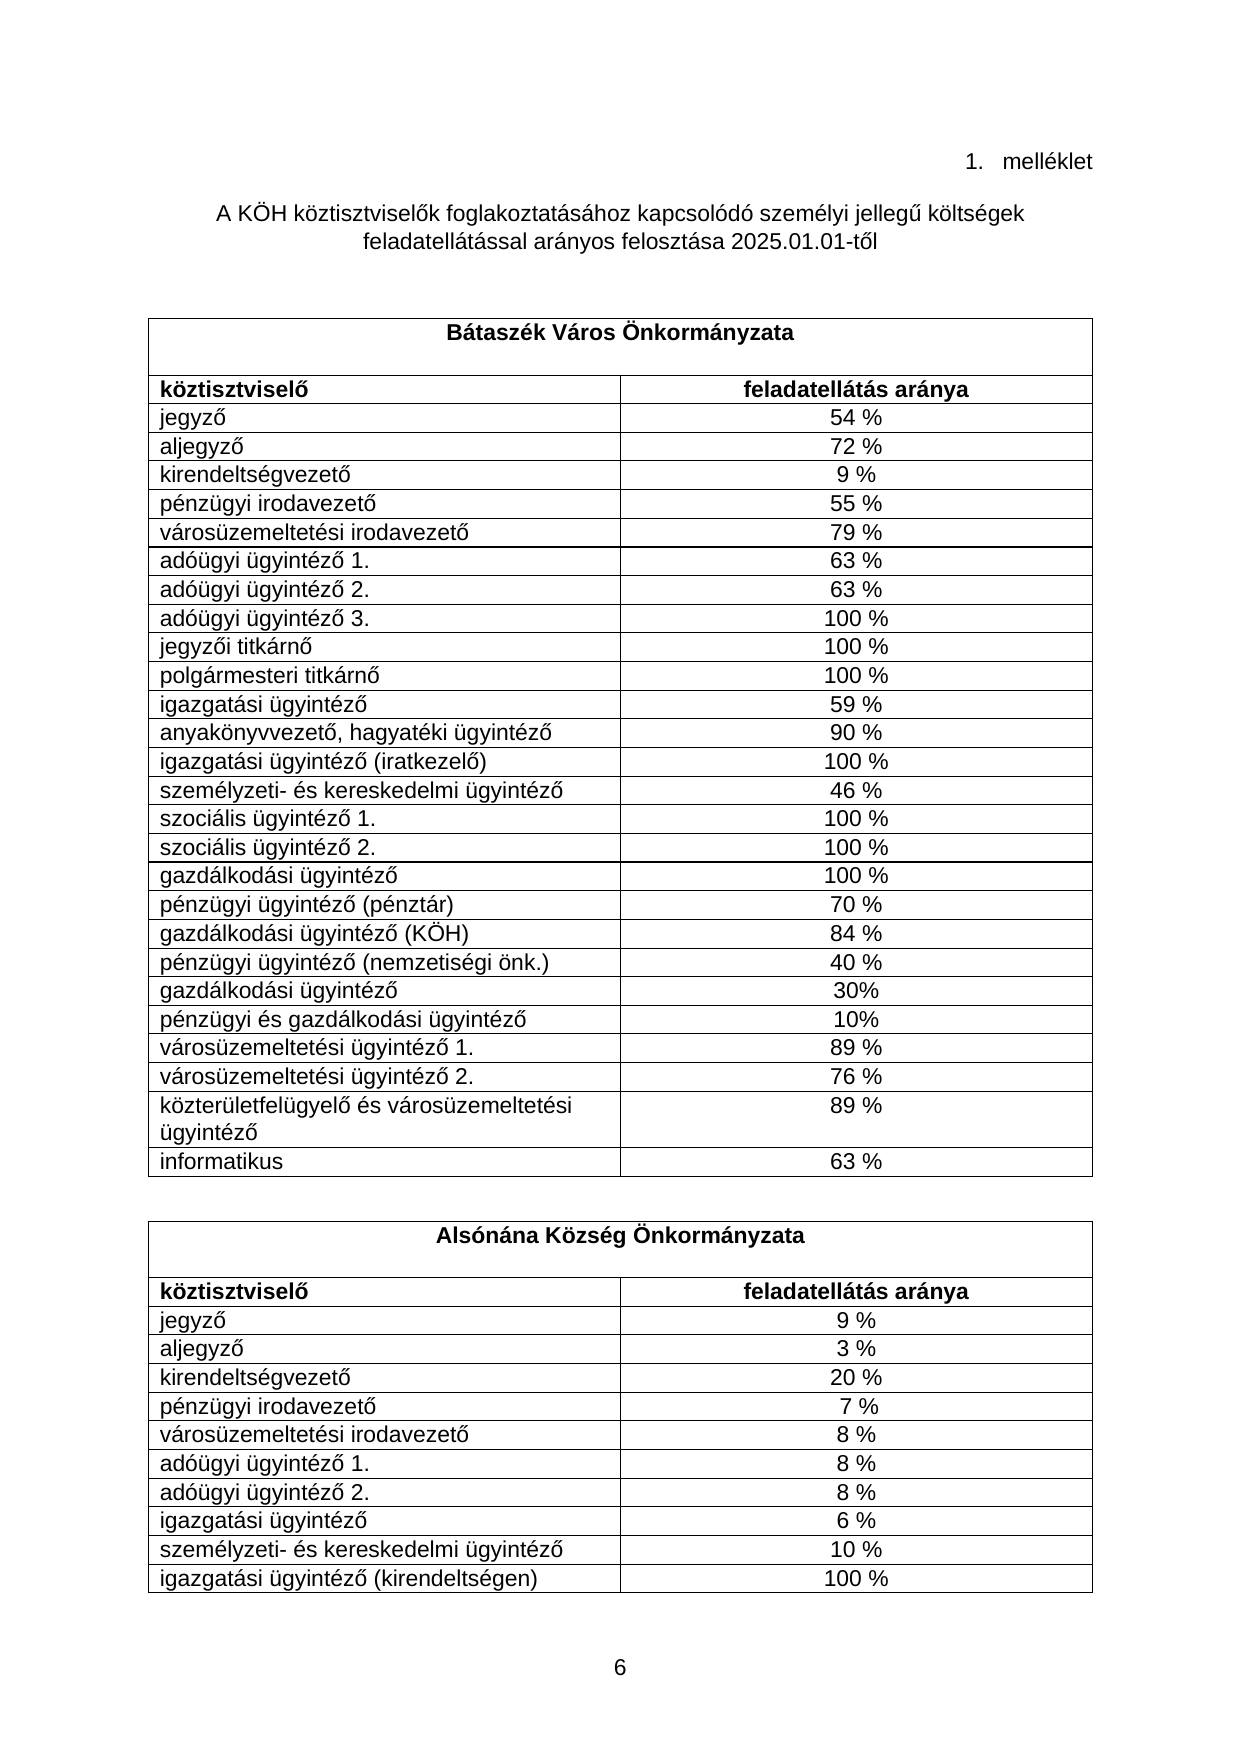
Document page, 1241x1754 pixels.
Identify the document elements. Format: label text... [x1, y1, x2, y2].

table_header Alsónána Község Önkormányzata [149, 1222, 1092, 1277]
table_cell anyakönyvvezető, hagyatéki ügyintéző [149, 719, 620, 747]
table_cell 63 % [621, 548, 1092, 575]
table_cell 9 % [621, 461, 1092, 489]
table_cell kirendeltségvezető [149, 461, 620, 489]
table_cell 8 % [621, 1479, 1092, 1506]
text A KÖH köztisztviselők foglakoztatásához kapcsolódó személyi jellegű költségek feladatellátással arányos felosztása 2025.01.01-től [148, 200, 1092, 254]
table_cell 100 % [621, 633, 1092, 661]
table_cell aljegyző [149, 433, 620, 460]
table_cell 100 % [621, 748, 1092, 776]
table_cell 84 % [621, 920, 1092, 947]
table_cell 100 % [621, 805, 1092, 833]
table_cell 10 % [621, 1536, 1092, 1563]
table_cell 20 % [621, 1364, 1092, 1392]
table_cell 30% [621, 977, 1092, 1005]
table_cell jegyző [149, 404, 620, 432]
table_cell 76 % [621, 1063, 1092, 1091]
table_cell köztisztviselő [149, 1278, 620, 1306]
table_cell igazgatási ügyintéző (kirendeltségen) [149, 1565, 620, 1592]
table_cell gazdálkodási ügyintéző [149, 863, 620, 890]
table_cell 54 % [621, 404, 1092, 432]
table_cell 59 % [621, 691, 1092, 718]
table_cell városüzemeltetési ügyintéző 1. [149, 1034, 620, 1062]
table_cell személyzeti- és kereskedelmi ügyintéző [149, 1536, 620, 1563]
table_cell 7 % [621, 1393, 1092, 1420]
table_header Bátaszék Város Önkormányzata [149, 319, 1092, 374]
table_cell polgármesteri titkárnő [149, 662, 620, 689]
table_cell 8 % [621, 1450, 1092, 1478]
table_cell szociális ügyintéző 1. [149, 805, 620, 833]
table_cell igazgatási ügyintéző (iratkezelő) [149, 748, 620, 776]
table_cell pénzügyi és gazdálkodási ügyintéző [149, 1006, 620, 1033]
table_cell 100 % [621, 1565, 1092, 1592]
table_cell városüzemeltetési irodavezető [149, 1421, 620, 1449]
table_cell aljegyző [149, 1335, 620, 1363]
table_cell pénzügyi irodavezető [149, 1393, 620, 1420]
table_cell adóügyi ügyintéző 2. [149, 576, 620, 604]
table_cell 6 % [621, 1507, 1092, 1535]
table_cell 100 % [621, 605, 1092, 632]
table_cell 63 % [621, 1148, 1092, 1176]
table_cell adóügyi ügyintéző 2. [149, 1479, 620, 1506]
table_cell köztisztviselő [149, 376, 620, 403]
table_cell 90 % [621, 719, 1092, 747]
table_cell adóügyi ügyintéző 1. [149, 548, 620, 575]
table_cell 70 % [621, 891, 1092, 919]
table_cell informatikus [149, 1148, 620, 1176]
table_cell közterületfelügyelő és városüzemeltetési ügyintéző [149, 1092, 620, 1147]
table_cell 10% [621, 1006, 1092, 1033]
table_cell 55 % [621, 490, 1092, 518]
table_cell pénzügyi ügyintéző (pénztár) [149, 891, 620, 919]
table_cell kirendeltségvezető [149, 1364, 620, 1392]
table_cell 46 % [621, 777, 1092, 804]
table_cell 79 % [621, 519, 1092, 546]
list melléklet [410, 148, 1092, 174]
table_cell gazdálkodási ügyintéző [149, 977, 620, 1005]
table_cell jegyzői titkárnő [149, 633, 620, 661]
table_cell 100 % [621, 834, 1092, 861]
table_cell 89 % [621, 1034, 1092, 1062]
table_cell 100 % [621, 863, 1092, 890]
table_cell igazgatási ügyintéző [149, 1507, 620, 1535]
table_cell 63 % [621, 576, 1092, 604]
table_cell feladatellátás aránya [621, 1278, 1092, 1306]
table_cell szociális ügyintéző 2. [149, 834, 620, 861]
table_cell adóügyi ügyintéző 1. [149, 1450, 620, 1478]
table_cell 9 % [621, 1307, 1092, 1334]
table_cell 8 % [621, 1421, 1092, 1449]
table_cell városüzemeltetési ügyintéző 2. [149, 1063, 620, 1091]
table_cell adóügyi ügyintéző 3. [149, 605, 620, 632]
table_cell jegyző [149, 1307, 620, 1334]
table_cell gazdálkodási ügyintéző (KÖH) [149, 920, 620, 947]
table_cell igazgatási ügyintéző [149, 691, 620, 718]
table_cell 89 % [621, 1092, 1092, 1147]
table_cell 72 % [621, 433, 1092, 460]
table_cell pénzügyi irodavezető [149, 490, 620, 518]
table_cell 40 % [621, 949, 1092, 976]
table_cell feladatellátás aránya [621, 376, 1092, 403]
table_cell 3 % [621, 1335, 1092, 1363]
table_cell pénzügyi ügyintéző (nemzetiségi önk.) [149, 949, 620, 976]
table_cell 100 % [621, 662, 1092, 689]
table_cell városüzemeltetési irodavezető [149, 519, 620, 546]
table_cell személyzeti- és kereskedelmi ügyintéző [149, 777, 620, 804]
